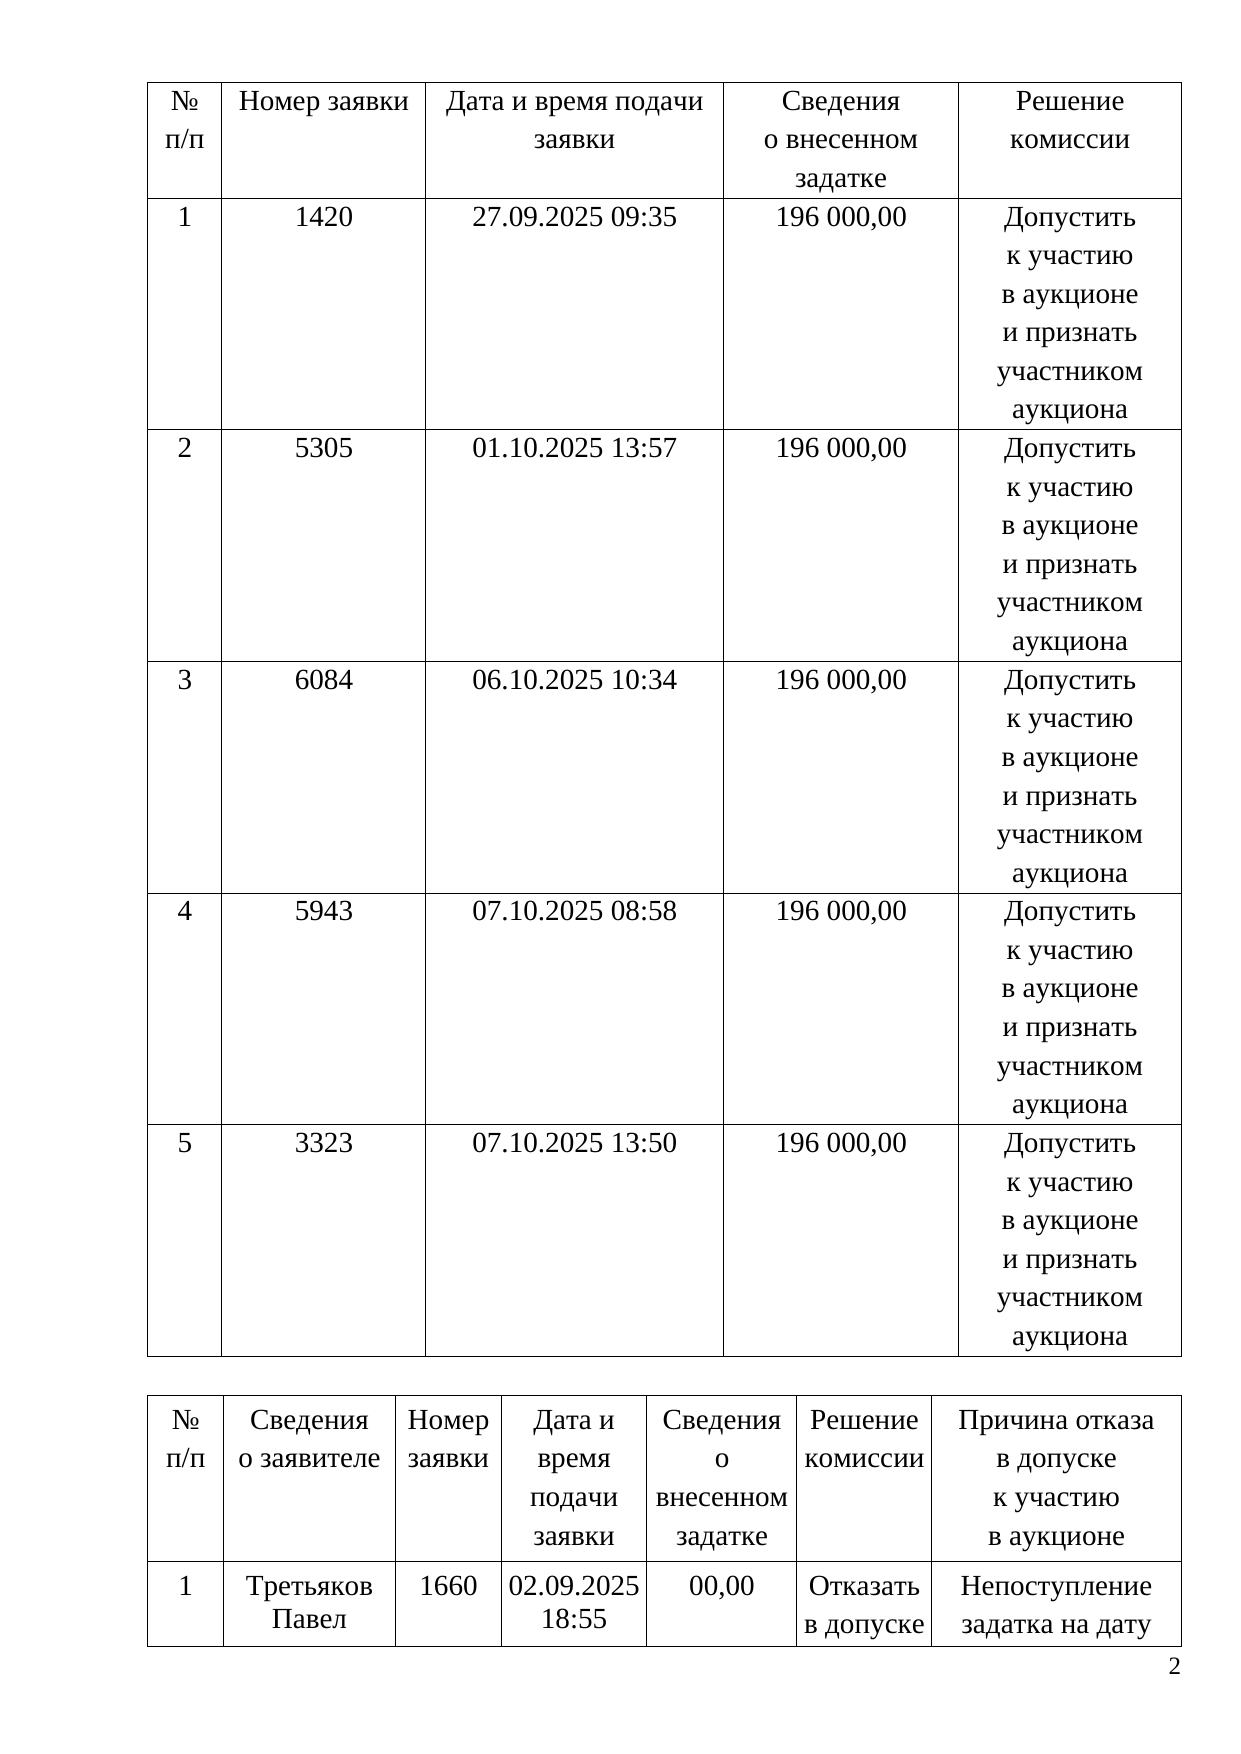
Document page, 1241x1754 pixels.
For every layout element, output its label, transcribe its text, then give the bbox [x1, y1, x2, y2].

table_cell 5 [148, 1125, 221, 1356]
table_cell 196 000,00 [724, 199, 958, 429]
table_header Сведения о внесенном задатке [724, 83, 958, 198]
table_header Дата и время подачи заявки [426, 83, 723, 198]
table_cell Допустить к участию в аукционе и признать участником аукциона [959, 662, 1181, 892]
table_cell 3323 [222, 1125, 425, 1356]
table_header Сведения о заявителе [224, 1396, 395, 1561]
table_cell 5943 [222, 894, 425, 1124]
table_header Дата и время подачи заявки [502, 1396, 646, 1561]
table_header № п/п [148, 83, 221, 198]
table_cell 4 [148, 894, 221, 1124]
table_header № п/п [148, 1396, 223, 1561]
table_cell 02.09.2025 18:55 [502, 1562, 646, 1646]
table_header Решение комиссии [797, 1396, 931, 1561]
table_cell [797, 1562, 931, 1646]
table_cell 1660 [396, 1562, 501, 1646]
table_cell 6084 [222, 662, 425, 892]
table_cell 1 [148, 199, 221, 429]
table_cell 07.10.2025 13:50 [426, 1125, 723, 1356]
table_header Номер заявки [222, 83, 425, 198]
table_header Причина отказа в допуске к участию в аукционе [932, 1396, 1181, 1561]
table_cell 1 [148, 1562, 223, 1646]
table_cell 3 [148, 662, 221, 892]
table_cell 196 000,00 [724, 894, 958, 1124]
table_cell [932, 1562, 1181, 1646]
table_header Номер заявки [396, 1396, 501, 1561]
table_cell 196 000,00 [724, 662, 958, 892]
table_cell Допустить к участию в аукционе и признать участником аукциона [959, 430, 1181, 661]
table_cell 27.09.2025 09:35 [426, 199, 723, 429]
table_cell 07.10.2025 08:58 [426, 894, 723, 1124]
table_cell 01.10.2025 13:57 [426, 430, 723, 661]
table_cell 2 [148, 430, 221, 661]
table_cell Допустить к участию в аукционе и признать участником аукциона [959, 199, 1181, 429]
table_header Сведения о внесенном задатке [647, 1396, 796, 1561]
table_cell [224, 1562, 395, 1646]
table_cell 1420 [222, 199, 425, 429]
table_header Решение комиссии [959, 83, 1181, 198]
table_cell 5305 [222, 430, 425, 661]
table_cell 00,00 [647, 1562, 796, 1646]
table_cell 196 000,00 [724, 1125, 958, 1356]
table_cell Допустить к участию в аукционе и признать участником аукциона [959, 894, 1181, 1124]
table_cell 196 000,00 [724, 430, 958, 661]
table_cell 06.10.2025 10:34 [426, 662, 723, 892]
table_cell Допустить к участию в аукционе и признать участником аукциона [959, 1125, 1181, 1356]
